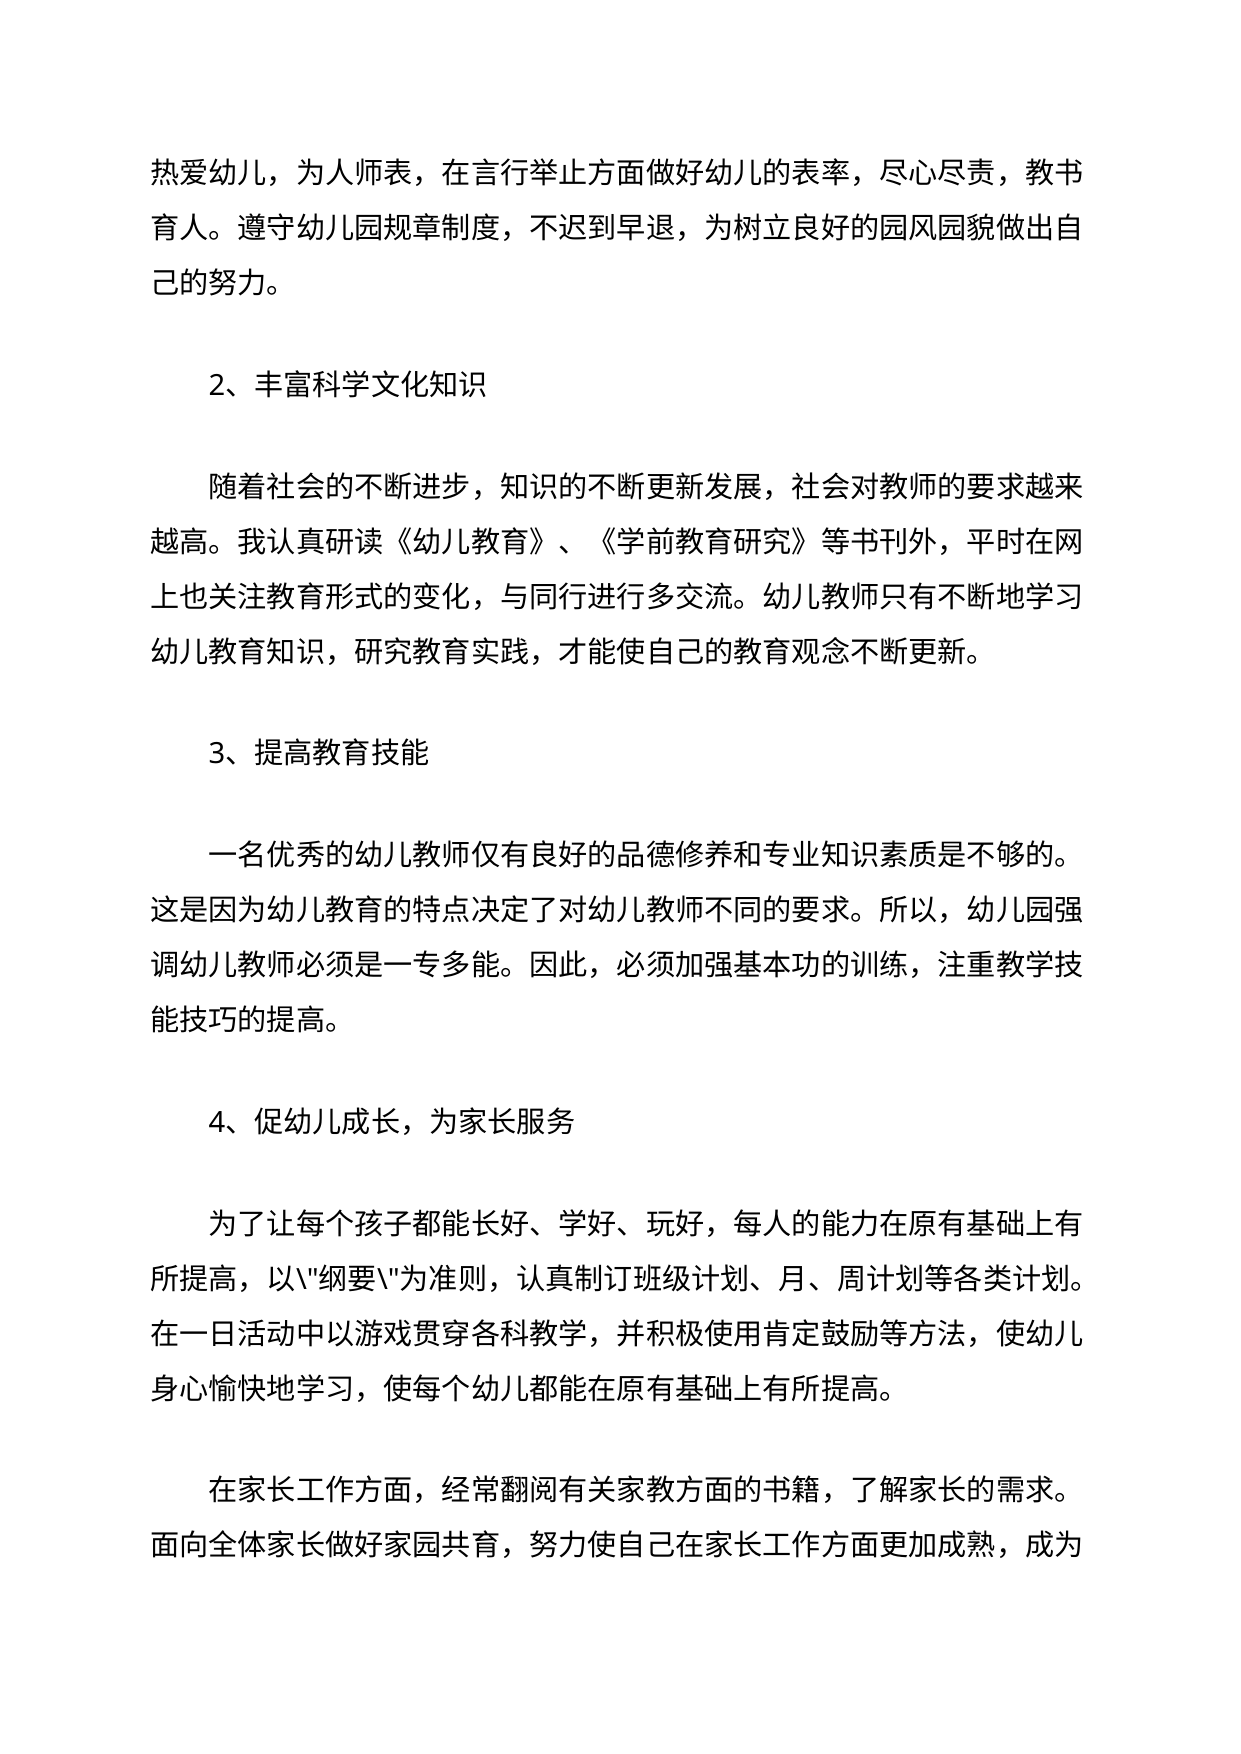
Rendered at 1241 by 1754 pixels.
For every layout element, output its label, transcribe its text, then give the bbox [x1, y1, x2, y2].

text 2、丰富科学文化知识 [150, 362, 1090, 404]
text 一名优秀的幼儿教师仅有良好的品德修养和专业知识素质是不够的。这是因为幼儿教育的特点决定了对幼儿教师不同的要求。所以，幼儿园强调幼儿教师必须是一专多能。因此，必须加强基本功的训练，注重教学技能技巧的提高。 [150, 832, 1090, 1039]
text 4、促幼儿成长，为家长服务 [150, 1098, 1090, 1141]
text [150, 150, 1090, 302]
text 随着社会的不断进步，知识的不断更新发展，社会对教师的要求越来越高。我认真研读《幼儿教育》、《学前教育研究》等书刊外，平时在网上也关注教育形式的变化，与同行进行多交流。幼儿教师只有不断地学习幼儿教育知识，研究教育实践，才能使自己的教育观念不断更新。 [150, 463, 1090, 671]
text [150, 1467, 1090, 1564]
text 为了让每个孩子都能长好、学好、玩好，每人的能力在原有基础上有所提高，以\"纲要\"为准则，认真制订班级计划、月、周计划等各类计划。在一日活动中以游戏贯穿各科教学，并积极使用肯定鼓励等方法，使幼儿身心愉快地学习，使每个幼儿都能在原有基础上有所提高。 [150, 1200, 1090, 1407]
text 3、提高教育技能 [150, 730, 1090, 772]
